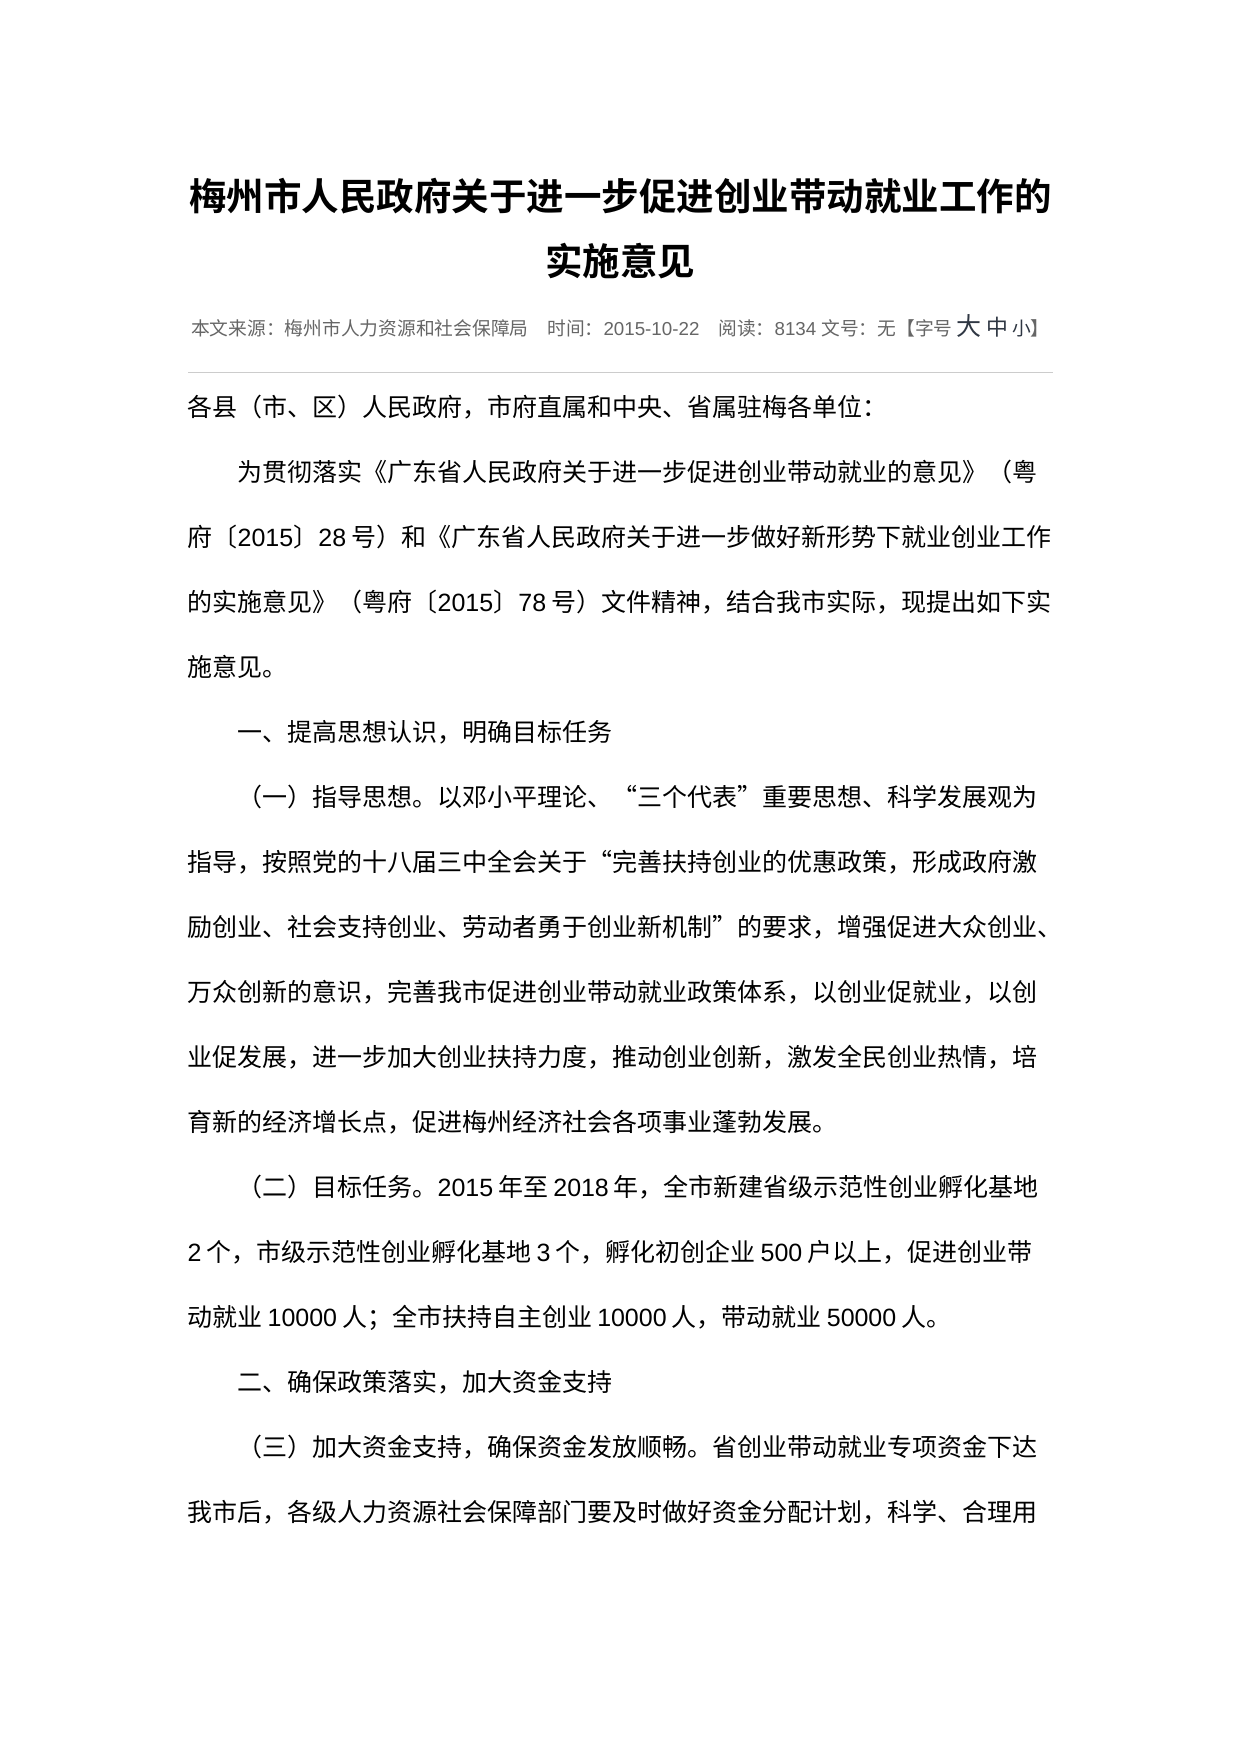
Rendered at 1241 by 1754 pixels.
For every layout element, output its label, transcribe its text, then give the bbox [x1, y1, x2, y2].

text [187, 373, 1053, 1543]
subtitle 本文来源：梅州市人力资源和社会保障局 时间：2015-10-22 阅读：8134 文号：无【字号 大 中 小】 [187, 292, 1053, 373]
subtitle 梅州市人民政府关于进一步促进创业带动就业工作的实施意见 [187, 162, 1053, 292]
